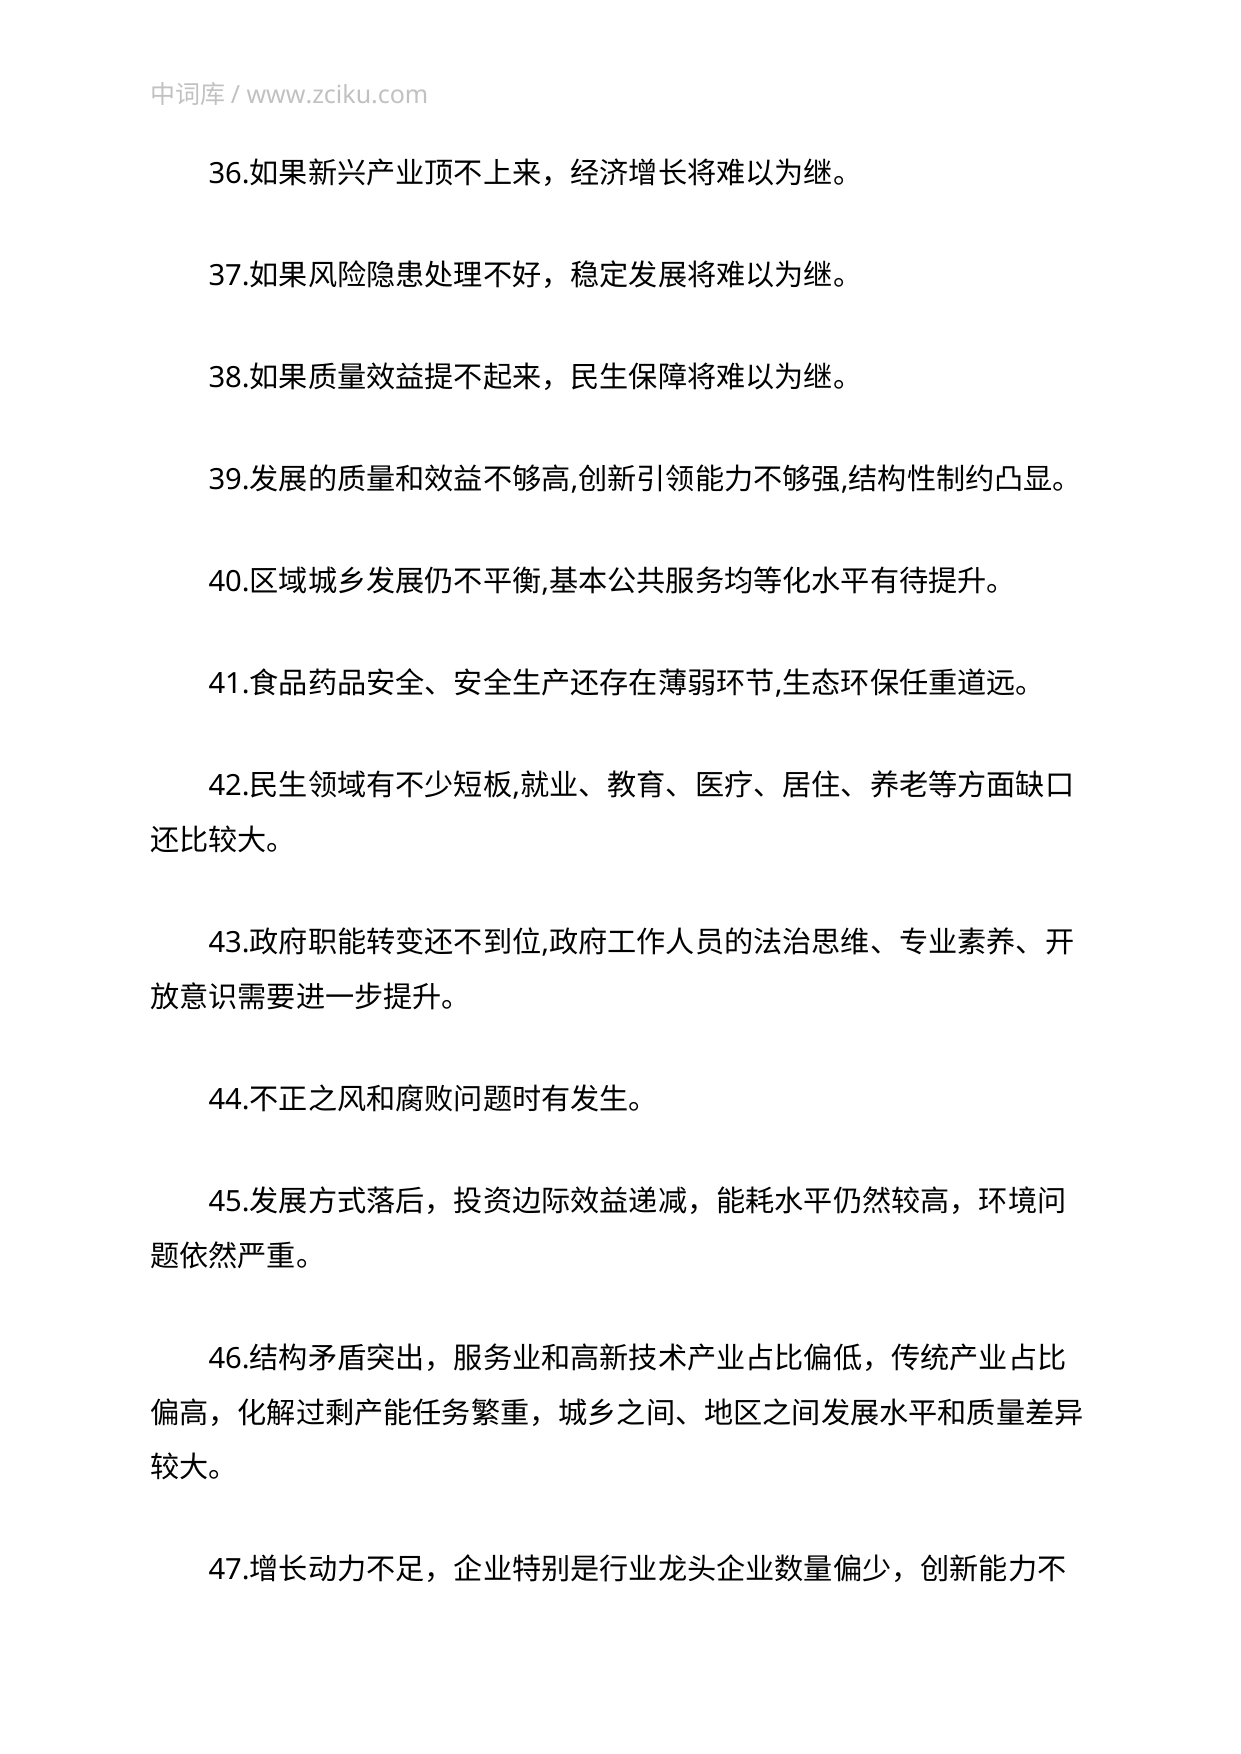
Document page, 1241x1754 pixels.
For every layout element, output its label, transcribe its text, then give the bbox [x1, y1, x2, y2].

text 44.不正之风和腐败问题时有发生。 [150, 1075, 1090, 1118]
text 43.政府职能转变还不到位,政府工作人员的法治思维、专业素养、开放意识需要进一步提升。 [150, 919, 1090, 1016]
text 36.如果新兴产业顶不上来，经济增长将难以为继。 [150, 150, 1090, 192]
text 38.如果质量效益提不起来，民生保障将难以为继。 [150, 354, 1090, 396]
text 37.如果风险隐患处理不好，稳定发展将难以为继。 [150, 252, 1090, 294]
text 45.发展方式落后，投资边际效益递减，能耗水平仍然较高，环境问题依然严重。 [150, 1177, 1090, 1275]
text 41.食品药品安全、安全生产还存在薄弱环节,生态环保任重道远。 [150, 660, 1090, 702]
text 39.发展的质量和效益不够高,创新引领能力不够强,结构性制约凸显。 [150, 456, 1090, 498]
text 42.民生领域有不少短板,就业、教育、医疗、居住、养老等方面缺口还比较大。 [150, 762, 1090, 859]
text 46.结构矛盾突出，服务业和高新技术产业占比偏低，传统产业占比偏高，化解过剩产能任务繁重，城乡之间、地区之间发展水平和质量差异较大。 [150, 1334, 1090, 1486]
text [150, 1546, 1090, 1588]
text 40.区域城乡发展仍不平衡,基本公共服务均等化水平有待提升。 [150, 558, 1090, 600]
